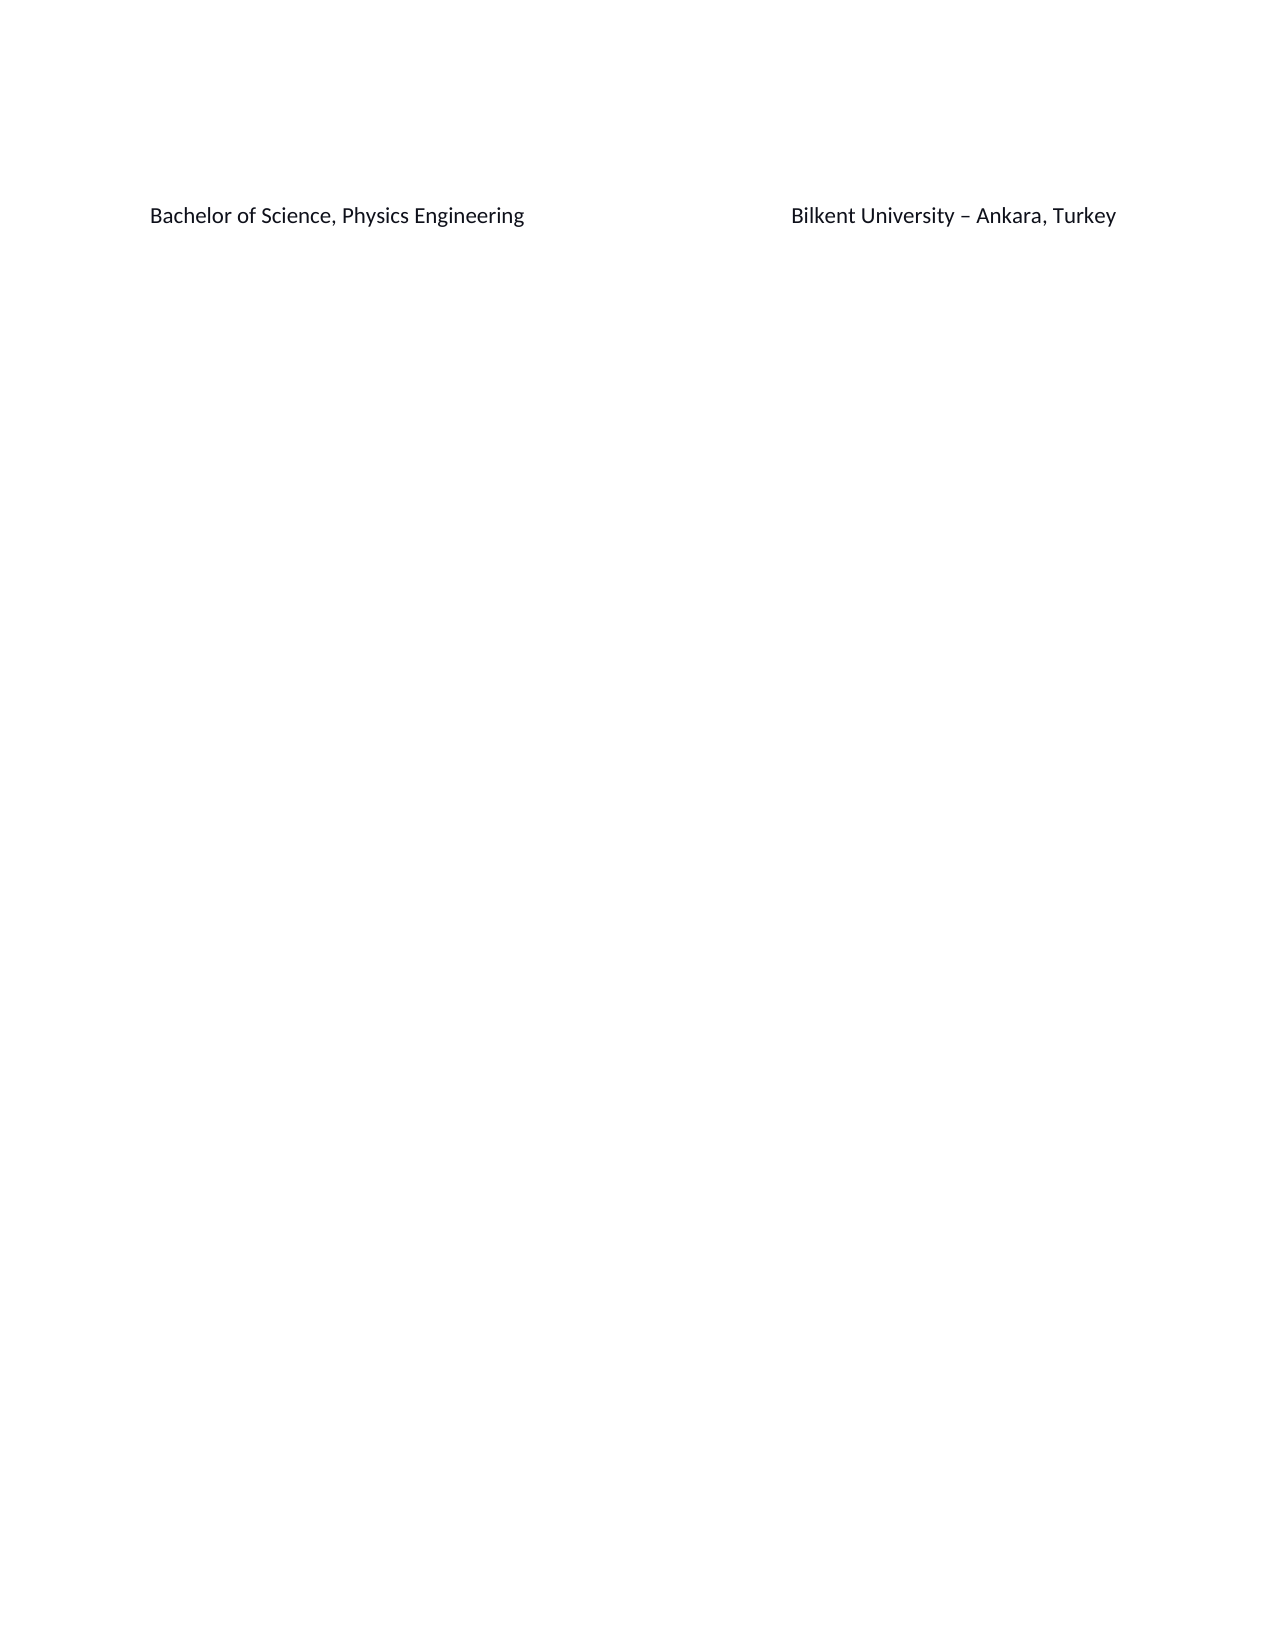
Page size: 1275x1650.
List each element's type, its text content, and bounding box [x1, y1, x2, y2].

text Bachelor of Science, Physics Engineering Bilkent University – Ankara, Turkey [150, 201, 1125, 229]
